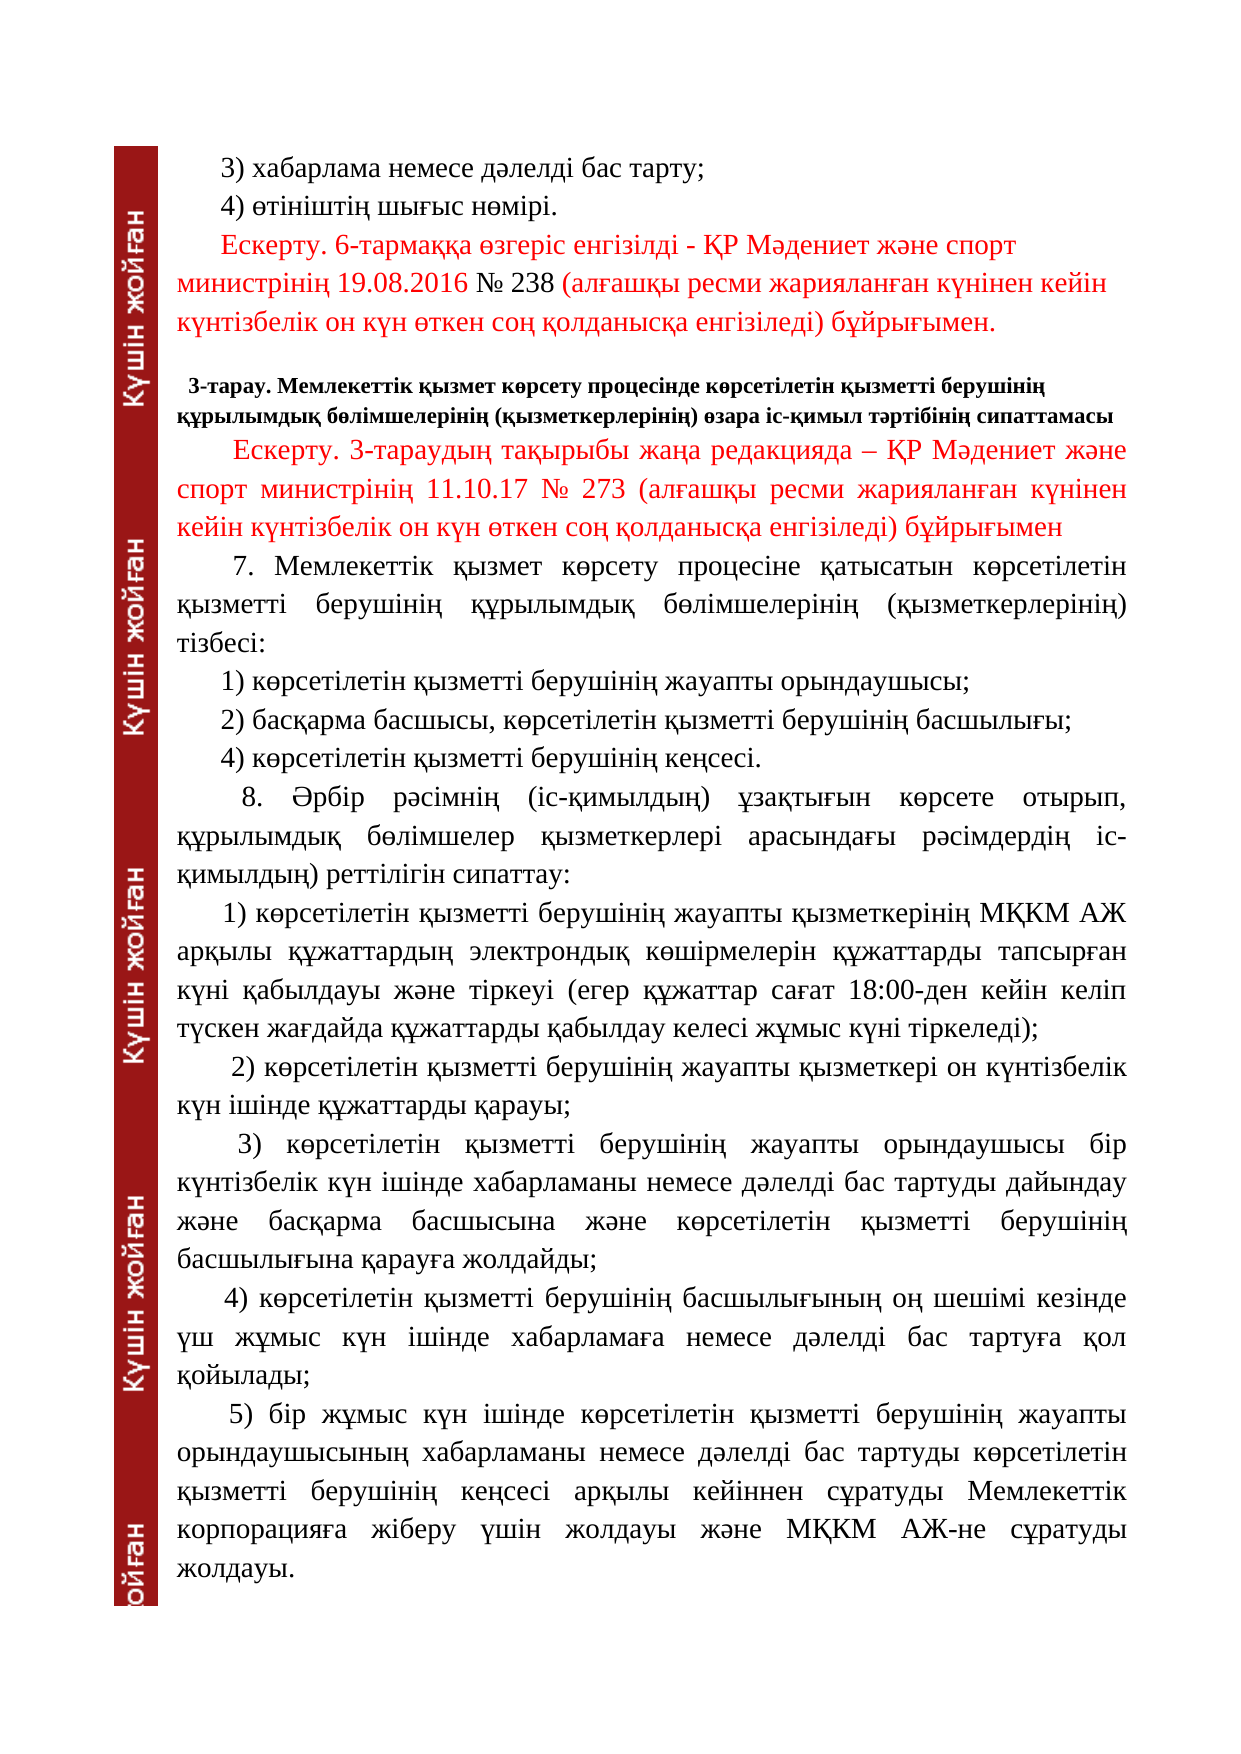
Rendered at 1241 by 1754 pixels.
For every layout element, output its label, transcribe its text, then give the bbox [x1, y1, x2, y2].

picture [114, 736, 158, 741]
text 2) көрсетілетін қызметті берушінің жауапты қызметкері он күнтізбелік күн ішінде құжаттарды қарауы; [112, 1049, 1128, 1121]
picture [114, 1121, 158, 1126]
text 5) бір жұмыс күн ішінде көрсетілетін қызметті берушінің жауапты орындаушысының хабарламаны немесе дәлелді бас тартуды көрсетілетін қызметті берушінің кеңсесі арқылы кейіннен сұратуды Мемлекеттік корпорацияға жіберу үшін жолдауы және МҚКМ АЖ-не сұратуды жолдауы. [112, 1396, 1128, 1583]
picture [114, 543, 158, 548]
text 4) өтініштің шығыс нөмірі. [112, 188, 1128, 222]
text 7. Мемлекеттік қызмет көрсету процесіне қатысатын көрсетілетін қызметті берушінің құрылымдық бөлімшелерінің (қызметкерлерінің) тізбесі: [112, 548, 1128, 658]
text 1) көрсетілетін қызметті берушінің жауапты қызметкерінің МҚКМ АЖ арқылы құжаттардың электрондық көшірмелерін құжаттарды тапсырған күні қабылдауы және тіркеуі (егер құжаттар сағат 18:00-ден кейін келіп түскен жағдайда құжаттарды қабылдау келесі жұмыс күні тіркеледі); [112, 895, 1128, 1044]
picture [114, 1583, 158, 1606]
picture [114, 428, 158, 432]
picture [114, 183, 158, 188]
picture [114, 1044, 158, 1049]
text 4) көрсетілетін қызметті берушінің кеңсесі. [112, 741, 1128, 774]
text 3-тарау. Мемлекеттік қызмет көрсету процесінде көрсетілетін қызметті берушінің құрылымдық бөлімшелерінің (қызметкерлерінің) өзара іс-қимыл тәртібінің сипаттамасы [112, 372, 1128, 428]
picture [114, 146, 158, 150]
picture [114, 658, 158, 663]
picture [114, 697, 158, 702]
picture [114, 222, 158, 227]
picture [114, 1275, 158, 1280]
text Ескерту. 6-тармаққа өзгеріс енгізілді - ҚР Мәдениет және спорт министрінің 19.08.2016 № 238 (алғашқы ресми жарияланған күнінен кейін күнтізбелік он күн өткен соң қолданысқа енгізіледі) бұйрығымен. [112, 227, 1128, 368]
text 4) көрсетілетін қызметті берушінің басшылығының оң шешімі кезінде үш жұмыс күн ішінде хабарламаға немесе дәлелді бас тартуға қол қойылады; [112, 1280, 1128, 1391]
picture [114, 890, 158, 895]
text 1) көрсетілетін қызметті берушінің жауапты орындаушысы; [112, 663, 1128, 697]
text Ескерту. 3-тараудың тақырыбы жаңа редакцияда – ҚР Мәдениет және спорт министрінің 11.10.17 № 273 (алғашқы ресми жарияланған күнінен кейін күнтізбелік он күн өткен соң қолданысқа енгізіледі) бұйрығымен [112, 432, 1128, 543]
picture [114, 1391, 158, 1396]
text 2) басқарма басшысы, көрсетілетін қызметті берушінің басшылығы; [112, 702, 1128, 736]
picture [114, 774, 158, 779]
text 3) көрсетілетін қызметті берушінің жауапты орындаушысы бір күнтізбелік күн ішінде хабарламаны немесе дәлелді бас тартуды дайындау және басқарма басшысына және көрсетілетін қызметті берушінің басшылығына қарауға жолдайды; [112, 1126, 1128, 1275]
picture [114, 368, 158, 372]
text 8. Әрбір рәсімнің (іс-қимылдың) ұзақтығын көрсете отырып, құрылымдық бөлімшелер қызметкерлері арасындағы рәсімдердің іс-қимылдың) реттілігін сипаттау: [112, 779, 1128, 890]
text 3) хабарлама немесе дәлелді бас тарту; [112, 150, 1128, 183]
